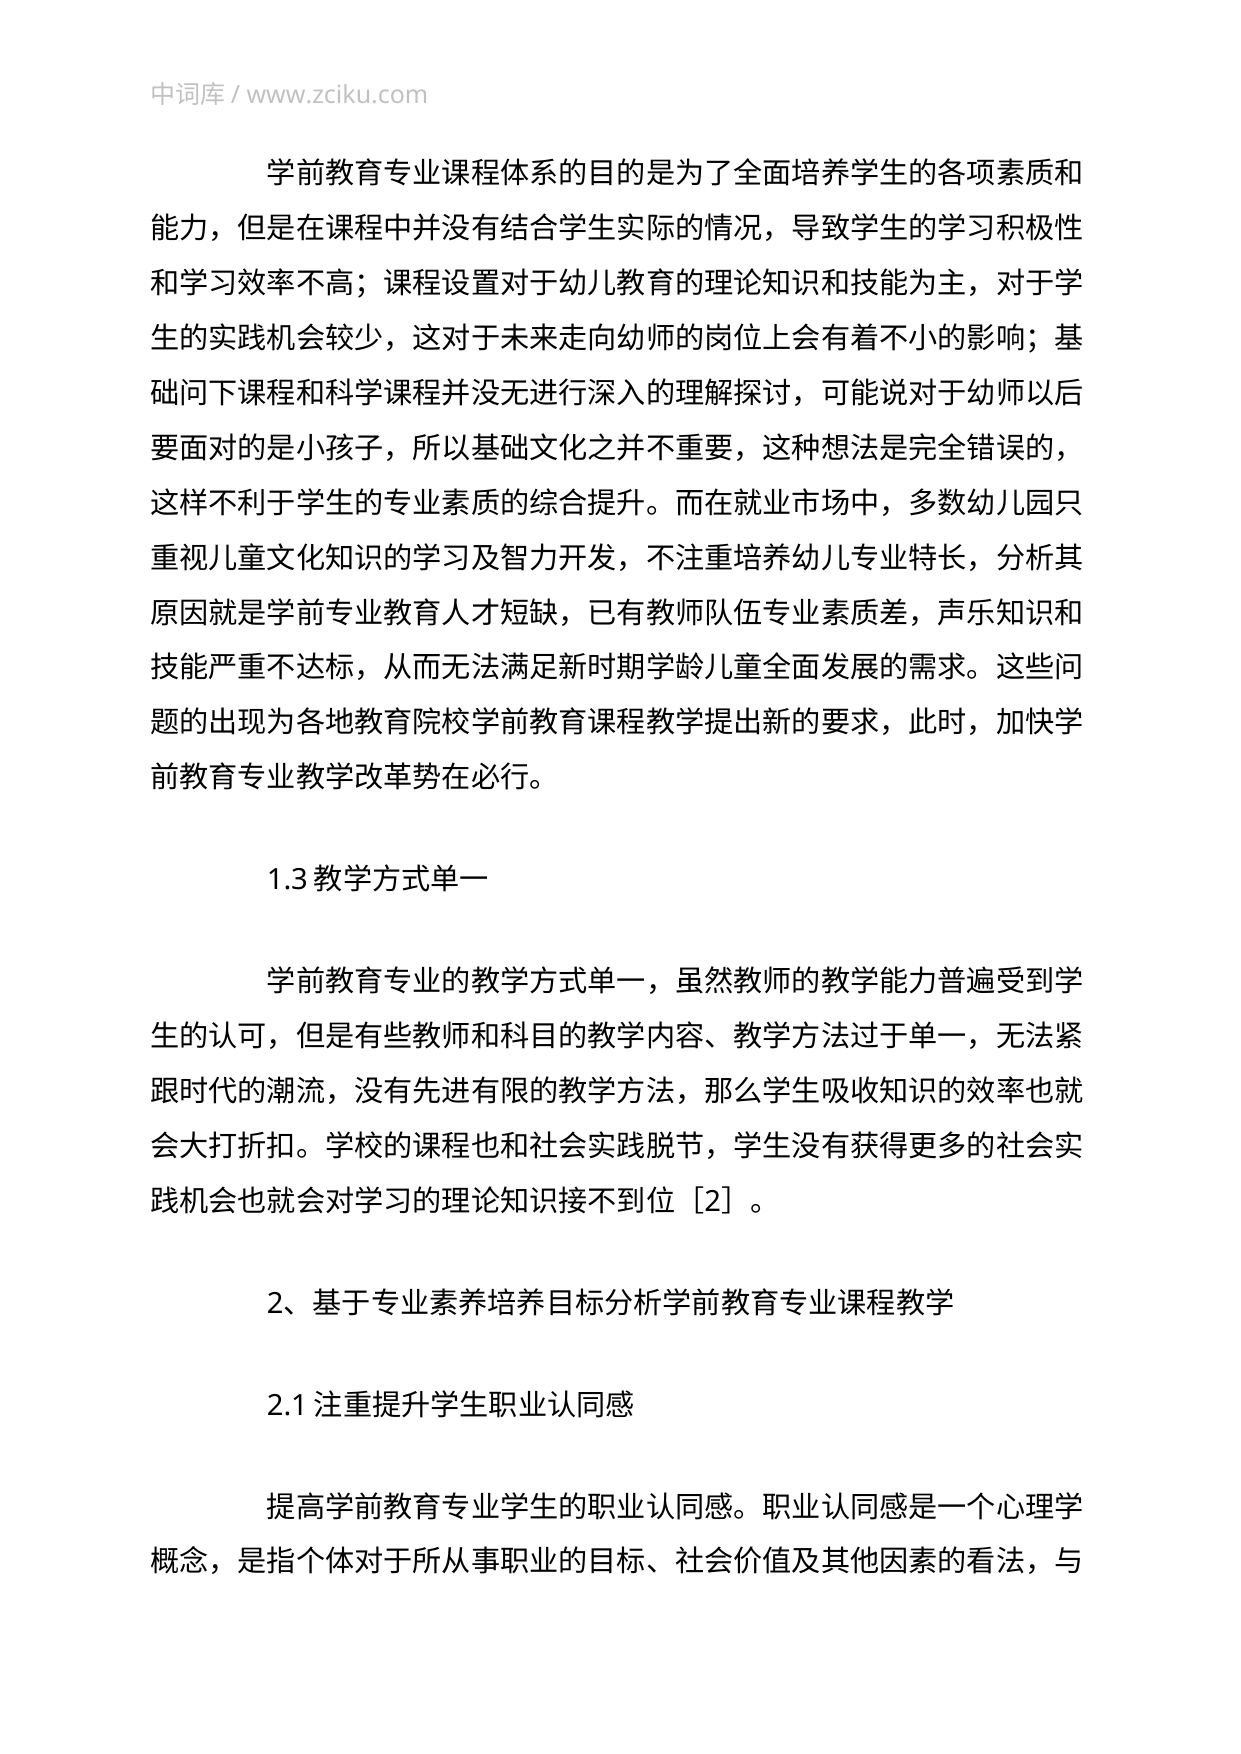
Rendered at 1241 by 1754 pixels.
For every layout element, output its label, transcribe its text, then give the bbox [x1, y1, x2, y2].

text 学前教育专业课程体系的目的是为了全面培养学生的各项素质和能力，但是在课程中并没有结合学生实际的情况，导致学生的学习积极性和学习效率不高；课程设置对于幼儿教育的理论知识和技能为主，对于学生的实践机会较少，这对于未来走向幼师的岗位上会有着不小的影响；基础问下课程和科学课程并没无进行深入的理解探讨，可能说对于幼师以后要面对的是小孩子，所以基础文化之并不重要，这种想法是完全错误的，这样不利于学生的专业素质的综合提升。而在就业市场中，多数幼儿园只重视儿童文化知识的学习及智力开发，不注重培养幼儿专业特长，分析其原因就是学前专业教育人才短缺，已有教师队伍专业素质差，声乐知识和技能严重不达标，从而无法满足新时期学龄儿童全面发展的需求。这些问题的出现为各地教育院校学前教育课程教学提出新的要求，此时，加快学前教育专业教学改革势在必行。 [150, 150, 1090, 796]
text 1.3教学方式单一 [150, 856, 1090, 898]
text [150, 1483, 1090, 1580]
text 2、基于专业素养培养目标分析学前教育专业课程教学 [150, 1279, 1090, 1322]
text 学前教育专业的教学方式单一，虽然教师的教学能力普遍受到学生的认可，但是有些教师和科目的教学内容、教学方法过于单一，无法紧跟时代的潮流，没有先进有限的教学方法，那么学生吸收知识的效率也就会大打折扣。学校的课程也和社会实践脱节，学生没有获得更多的社会实践机会也就会对学习的理论知识接不到位［2］。 [150, 958, 1090, 1219]
text 2.1注重提升学生职业认同感 [150, 1381, 1090, 1423]
